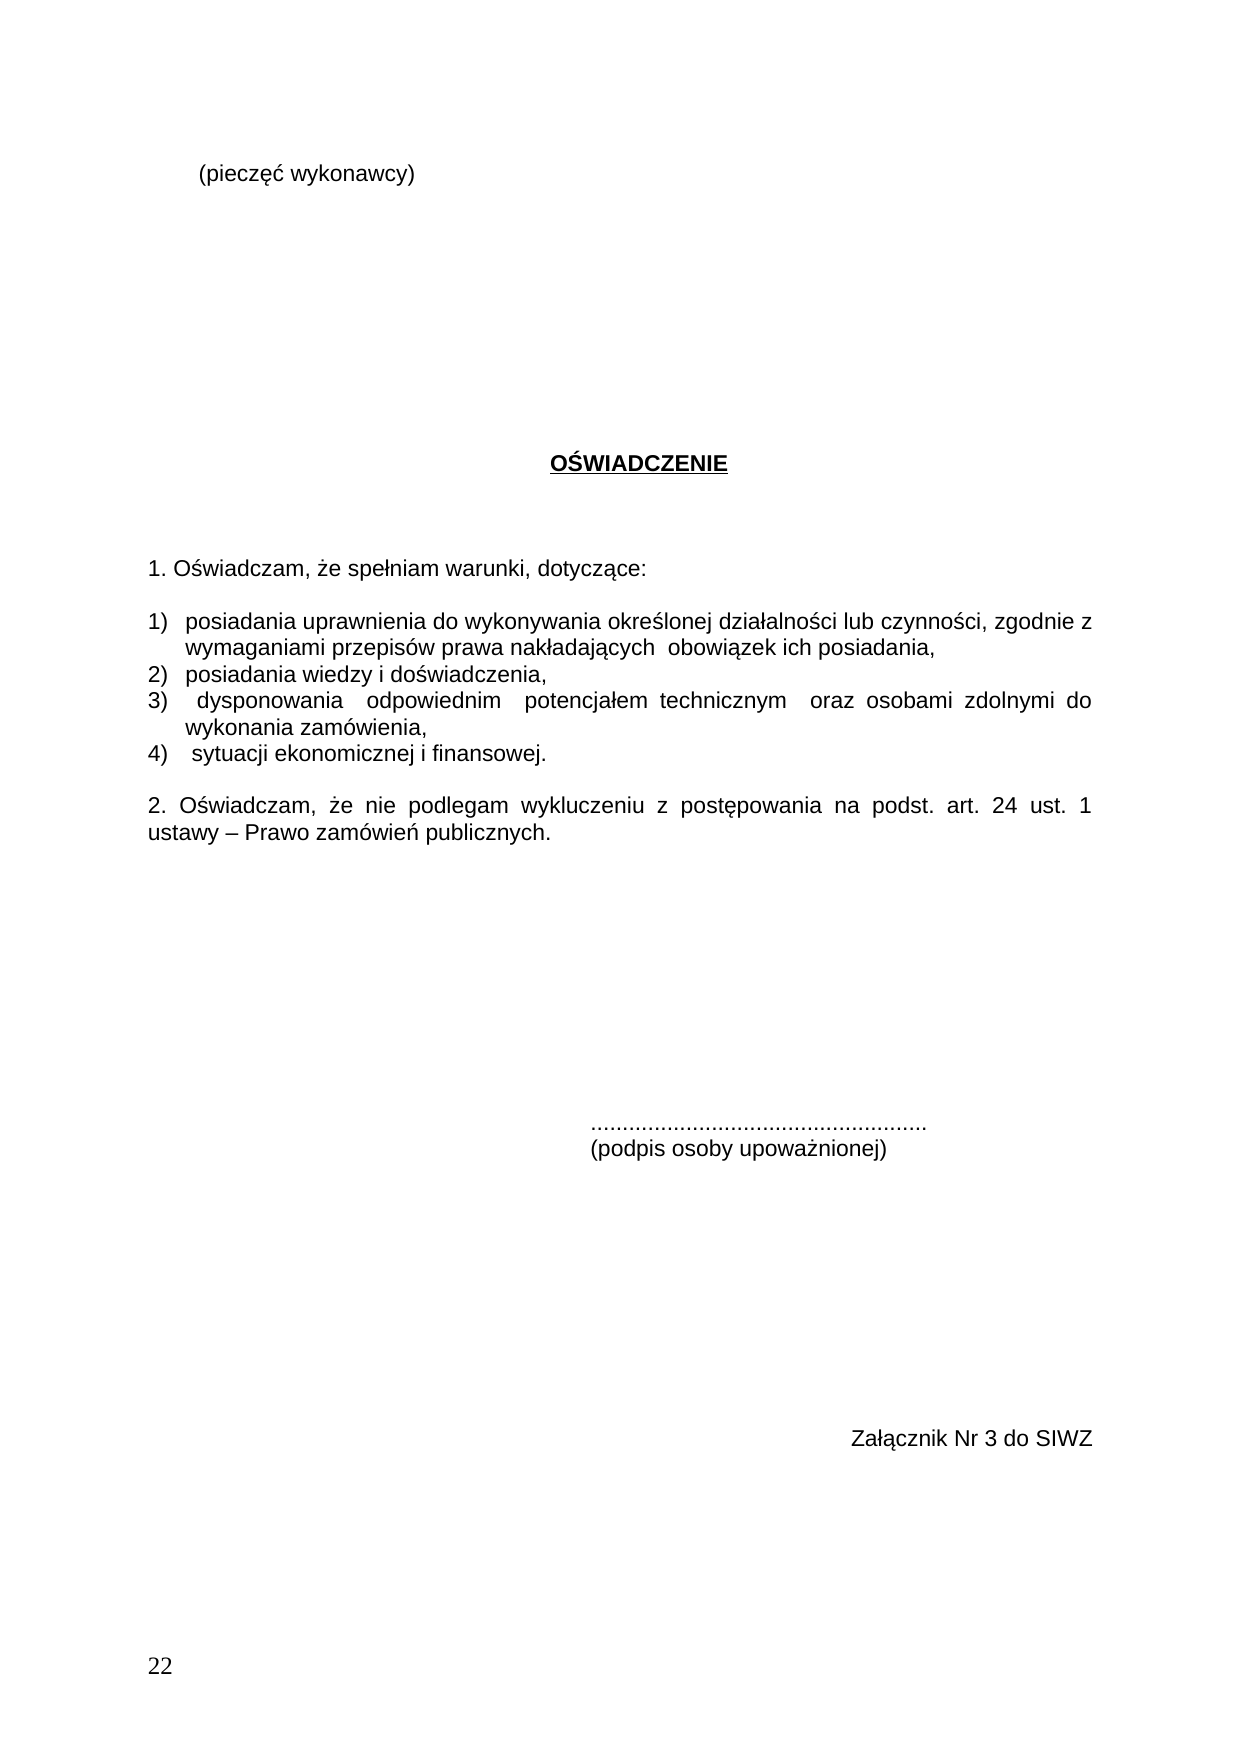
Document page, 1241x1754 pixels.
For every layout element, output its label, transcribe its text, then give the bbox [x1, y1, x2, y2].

text 1. Oświadczam, że spełniam warunki, dotyczące: [148, 555, 1093, 582]
text 2. Oświadczam, że nie podlegam wykluczeniu z postępowania na podst. art. 24 ust. 1 ustawy – Prawo zamówień publicznych. [148, 792, 1093, 845]
text (podpis osoby upoważnionej) [590, 1135, 1093, 1161]
subtitle OŚWIADCZENIE [185, 450, 1093, 476]
list posiadania wiedzy i doświadczenia, [148, 661, 1093, 687]
list sytuacji ekonomicznej i finansowej. [148, 740, 1093, 766]
text ..................................................... [590, 1109, 1093, 1135]
text Załącznik Nr 3 do SIWZ [148, 1425, 1093, 1451]
list posiadania uprawnienia do wykonywania określonej działalności lub czynności, zgodnie z wymaganiami przepisów prawa nakładających obowiązek ich posiadania, [148, 608, 1093, 661]
list dysponowania odpowiednim potencjałem technicznym oraz osobami zdolnymi do wykonania zamówienia, [148, 687, 1093, 740]
text (pieczęć wykonawcy) [148, 160, 1093, 186]
